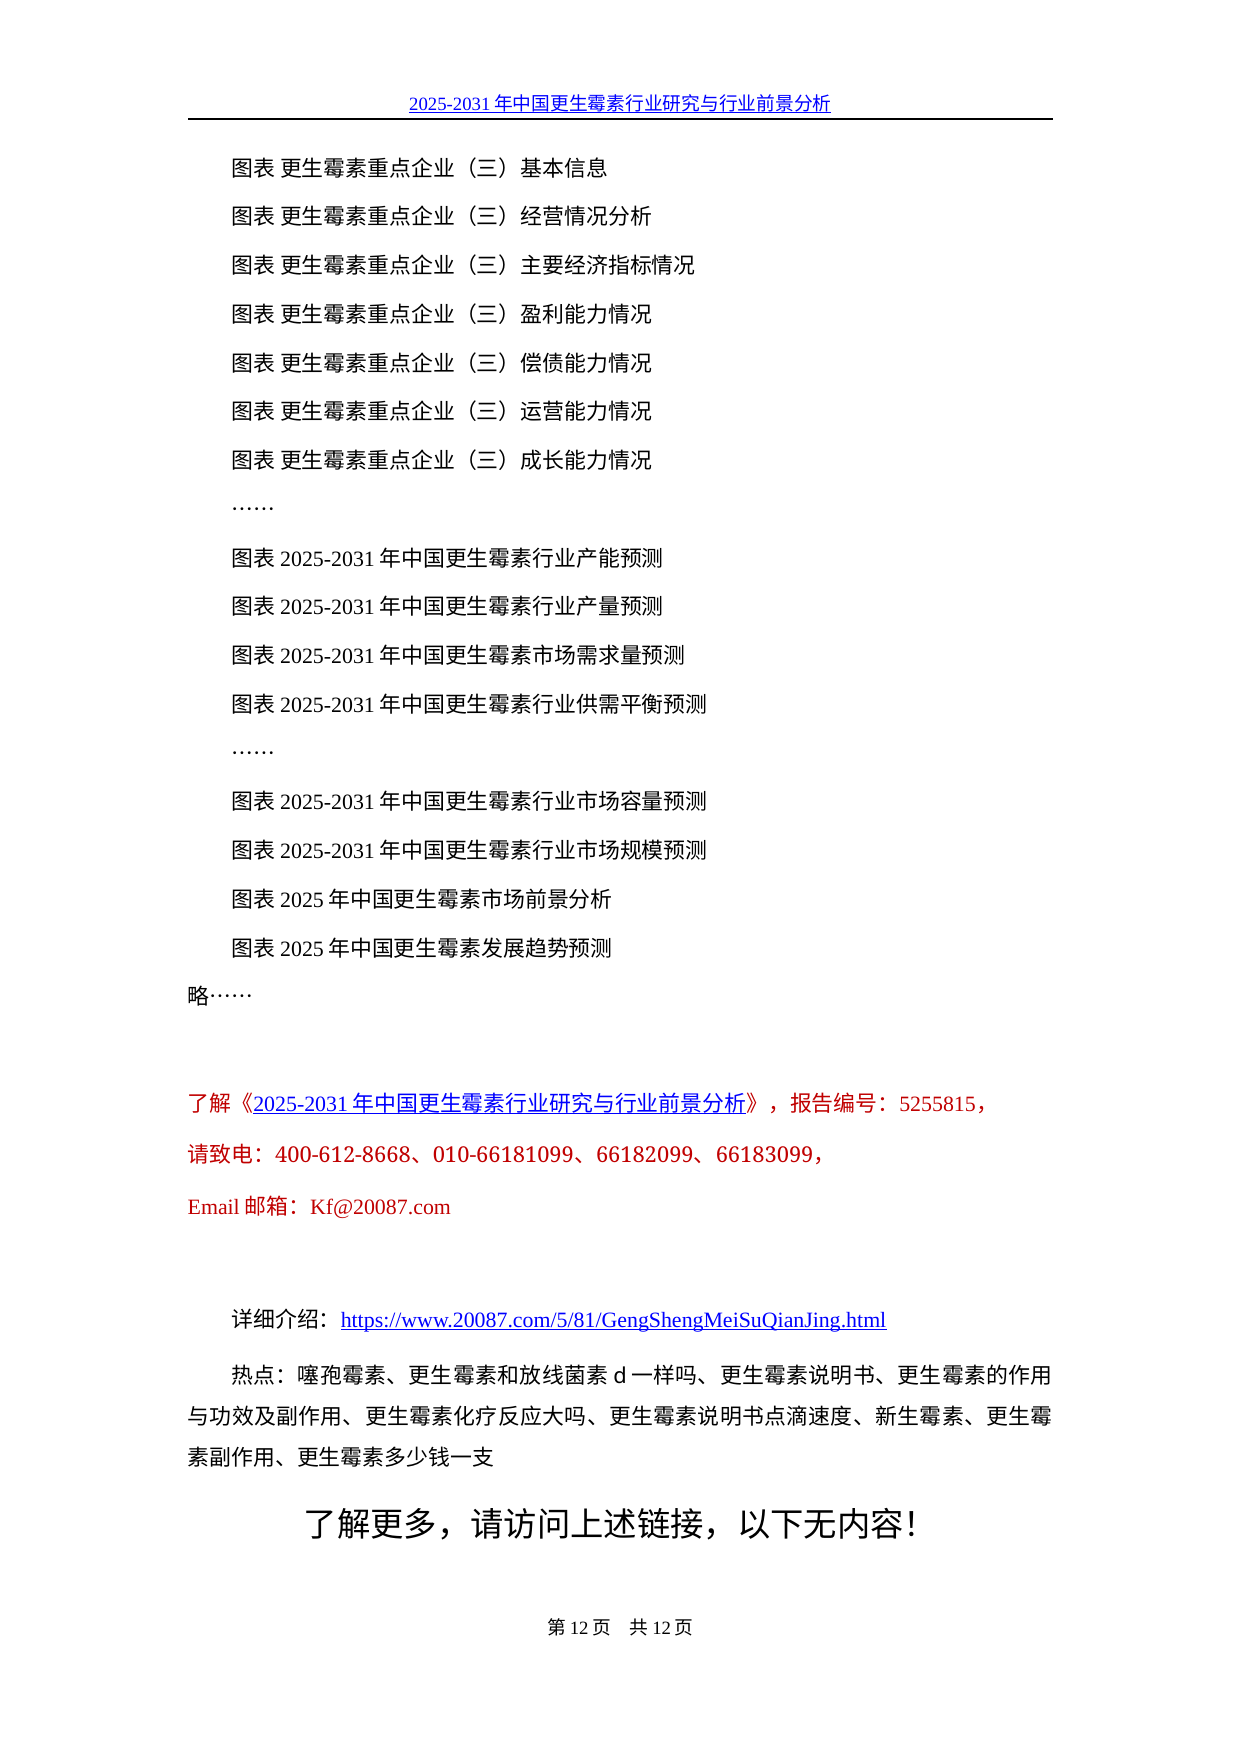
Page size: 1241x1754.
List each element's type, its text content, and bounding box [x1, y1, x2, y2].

text 详细介绍：https://www.20087.com/5/81/GengShengMeiSuQianJing.html [187, 1301, 1053, 1334]
text 了解《2025-2031年中国更生霉素行业研究与行业前景分析》，报告编号：5255815， [187, 1085, 1053, 1118]
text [187, 150, 1053, 1011]
text Email邮箱：Kf@20087.com [187, 1188, 1053, 1221]
text 热点：噻孢霉素、更生霉素和放线菌素d一样吗、更生霉素说明书、更生霉素的作用与功效及副作用、更生霉素化疗反应大吗、更生霉素说明书点滴速度、新生霉素、更生霉素副作用、更生霉素多少钱一支 [187, 1358, 1053, 1472]
text 请致电：400-612-8668、010-66181099、66182099、66183099， [187, 1137, 1053, 1169]
title 了解更多，请访问上述链接，以下无内容！ [187, 1489, 1053, 1554]
